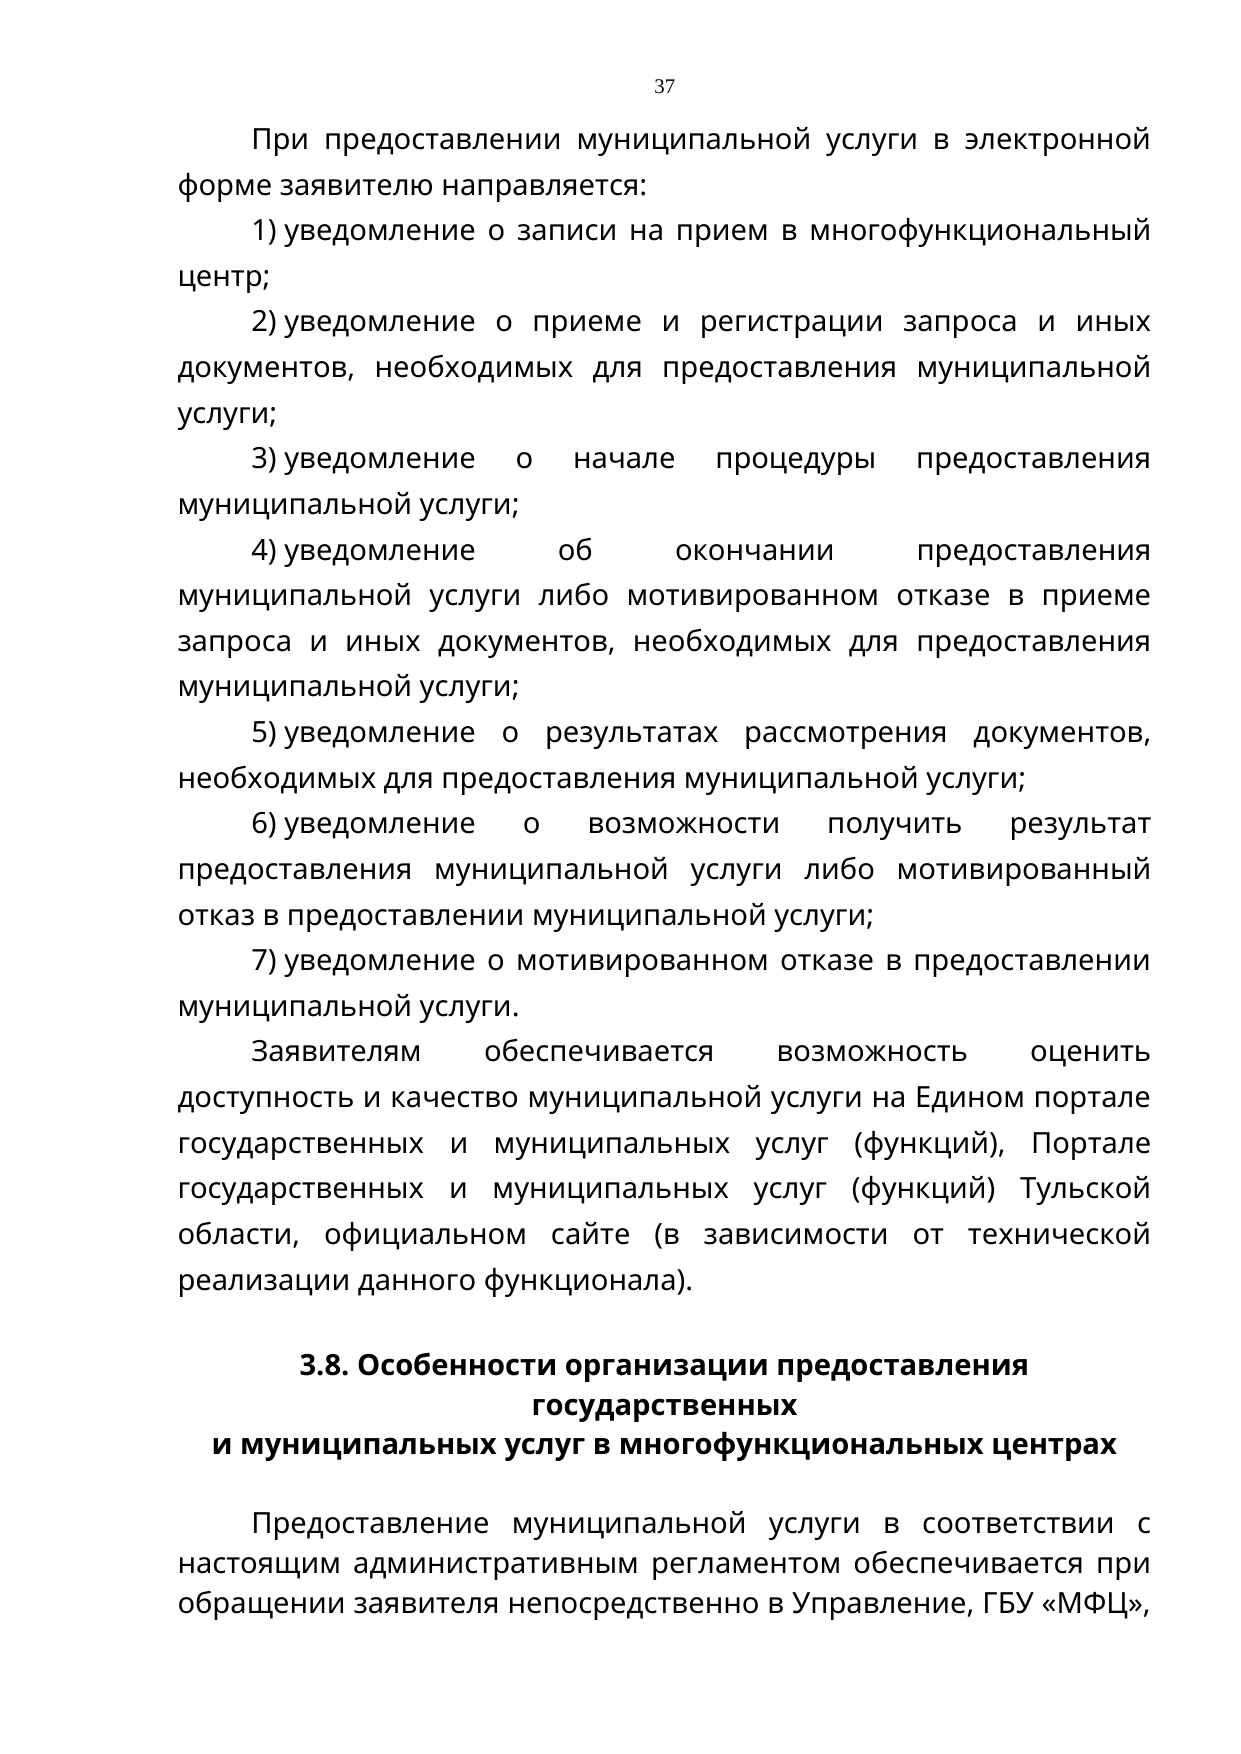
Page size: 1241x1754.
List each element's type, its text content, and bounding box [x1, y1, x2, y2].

text 5) уведомление о результатах рассмотрения документов, необходимых для предоставления муниципальной услуги; [177, 711, 1152, 797]
text 1) уведомление о записи на прием в многофункциональный центр; [177, 209, 1152, 295]
text 3.8. Особенности организации предоставления государственных [177, 1344, 1152, 1423]
text При предоставлении муниципальной услуги в электронной форме заявителю направляется: [177, 118, 1152, 203]
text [177, 1503, 1152, 1622]
text 3) уведомление о начале процедуры предоставления муниципальной услуги; [177, 437, 1152, 523]
text 2) уведомление о приеме и регистрации запроса и иных документов, необходимых для предоставления муниципальной услуги; [177, 301, 1152, 432]
text и муниципальных услуг в многофункциональных центрах [177, 1423, 1152, 1463]
text Заявителям обеспечивается возможность оценить доступность и качество муниципальной услуги на Едином портале государственных и муниципальных услуг (функций), Портале государственных и муниципальных услуг (функций) Тульской области, официальном сайте (в зависимости от технической реализации данного функционала). [177, 1031, 1152, 1298]
text 7) уведомление о мотивированном отказе в предоставлении муниципальной услуги. [177, 939, 1152, 1025]
text 4) уведомление об окончании предоставления муниципальной услуги либо мотивированном отказе в приеме запроса и иных документов, необходимых для предоставления муниципальной услуги; [177, 529, 1152, 705]
text 6) уведомление о возможности получить результат предоставления муниципальной услуги либо мотивированный отказ в предоставлении муниципальной услуги; [177, 802, 1152, 933]
